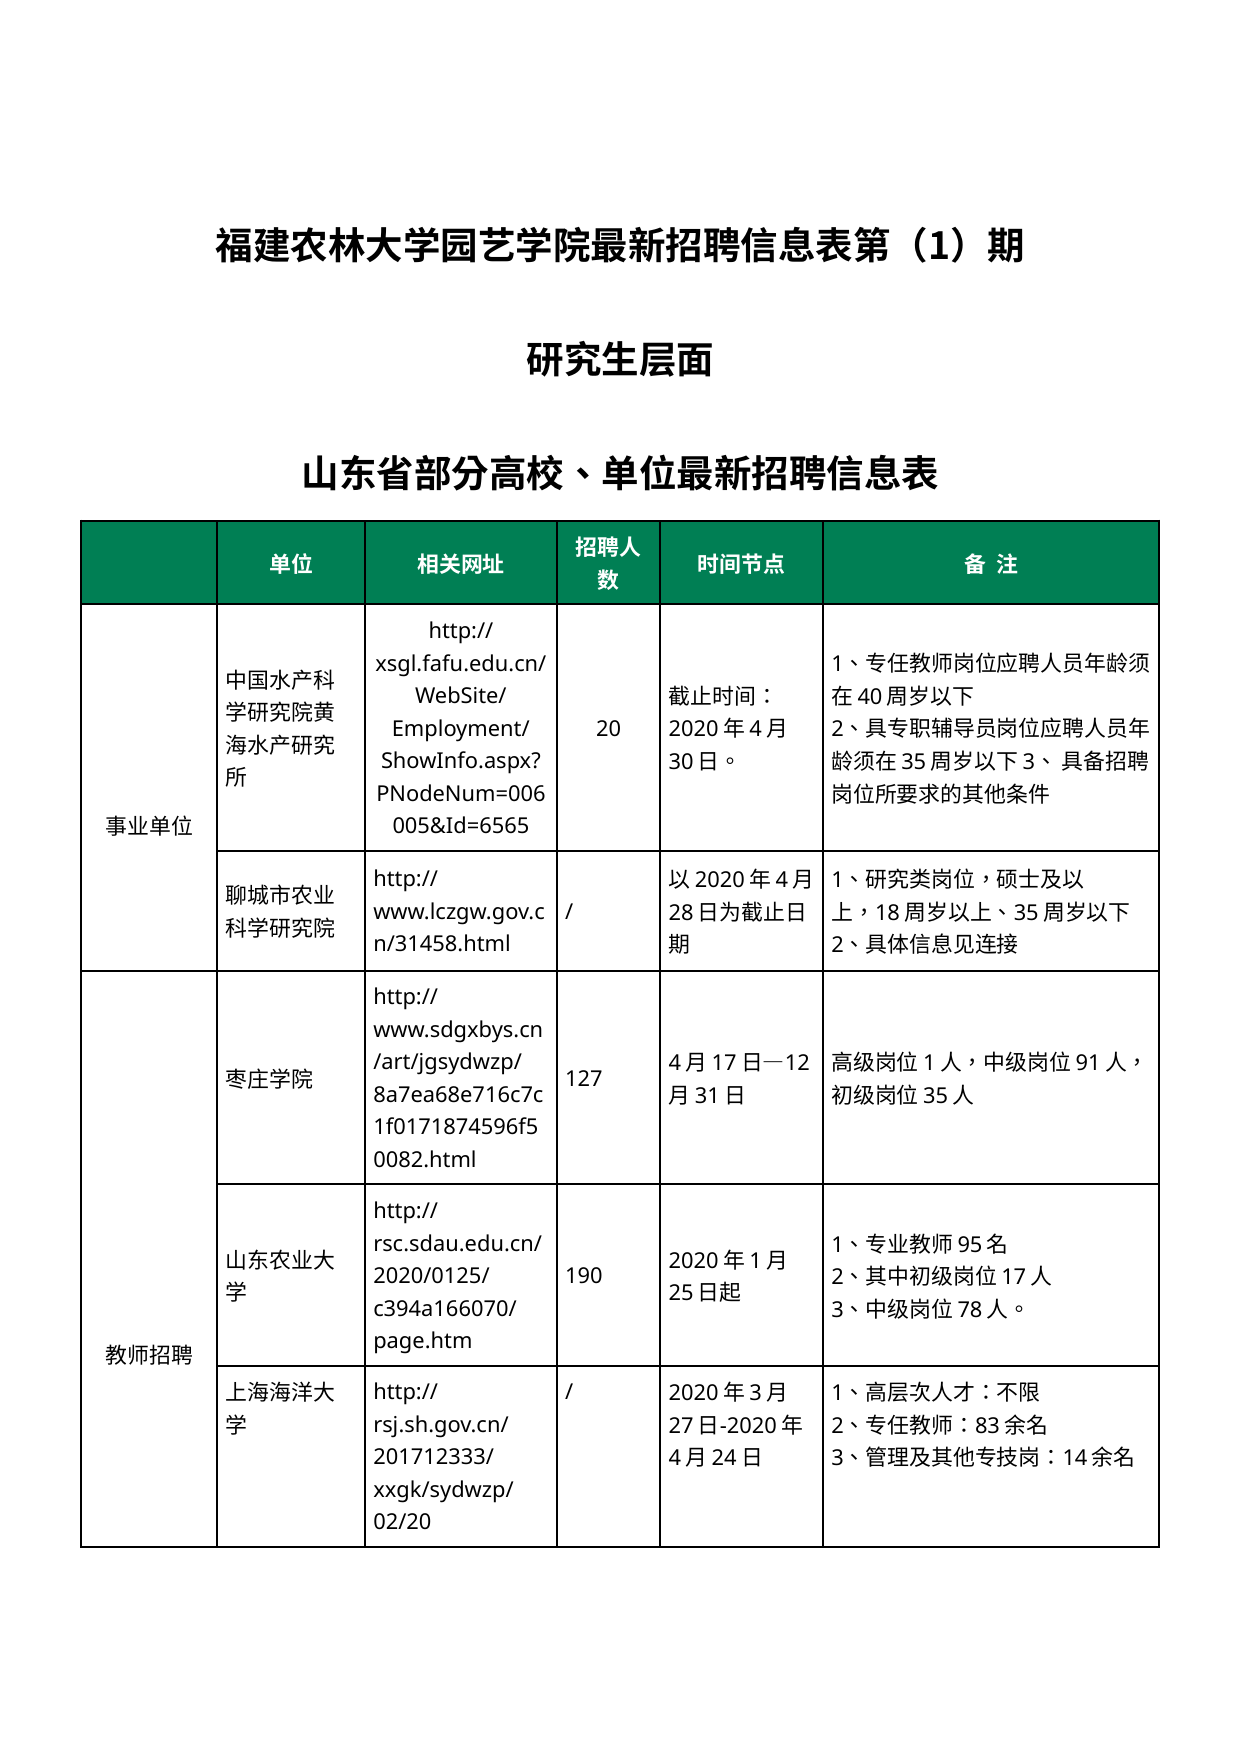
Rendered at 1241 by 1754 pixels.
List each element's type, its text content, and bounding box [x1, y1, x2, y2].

table_cell 山东农业大学 [218, 1185, 364, 1364]
table_cell 聊城市农业科学研究院 [218, 852, 364, 969]
table_cell 127 [558, 972, 659, 1183]
table_cell 1、专任教师岗位应聘人员年龄须在40周岁以下 2、具专职辅导员岗位应聘人员年龄须在35周岁以下3、 具备招聘岗位所要求的其他条件 [824, 605, 1158, 849]
table_cell 190 [558, 1185, 659, 1364]
table_cell 中国水产科学研究院黄海水产研究所 [218, 605, 364, 849]
table_cell 1、研究类岗位，硕士及以上，18周岁以上、35周岁以下 2、具体信息见连接 [824, 852, 1158, 969]
table_header 时间节点 [661, 522, 822, 603]
text 研究生层面 [187, 324, 1053, 389]
table_cell 2020年1月25日起 [661, 1185, 822, 1364]
table_cell / [558, 1367, 659, 1546]
table_cell 2020年3月27日-2020年4月24日 [661, 1367, 822, 1546]
table_cell 枣庄学院 [218, 972, 364, 1183]
table_cell 高级岗位1人，中级岗位91人，初级岗位35人 [824, 972, 1158, 1183]
table_cell http://xsgl.fafu.edu.cn/WebSite/Employment/ShowInfo.aspx?PNodeNum=006005&Id=6565 [366, 605, 556, 849]
table_cell http://rsc.sdau.edu.cn/2020/0125/c394a166070/page.htm [366, 1185, 556, 1364]
text 山东省部分高校、单位最新招聘信息表 [187, 438, 1053, 503]
table_cell 教师招聘 [82, 972, 216, 1546]
table_cell 上海海洋大学 [218, 1367, 364, 1546]
table_cell 1、专业教师95名 2、其中初级岗位17人 3、中级岗位78人。 [824, 1185, 1158, 1364]
table_cell http://www.sdgxbys.cn/art/jgsydwzp/8a7ea68e716c7c1f0171874596f50082.html [366, 972, 556, 1183]
table_header 招聘人数 [558, 522, 659, 603]
table_cell 1、高层次人才：不限 2、专任教师：83余名 3、管理及其他专技岗：14余名 [824, 1367, 1158, 1546]
table_cell 以2020年4月28日为截止日期 [661, 852, 822, 969]
table_cell 4月17日—12月31日 [661, 972, 822, 1183]
table_cell 截止时间：2020年4月30日。 [661, 605, 822, 849]
table_header [82, 522, 216, 603]
table_cell http://rsj.sh.gov.cn/201712333/xxgk/sydwzp/02/20 [366, 1367, 556, 1546]
table_cell 事业单位 [82, 605, 216, 969]
table_cell 20 [558, 605, 659, 849]
table_header 单位 [218, 522, 364, 603]
table_cell / [558, 852, 659, 969]
table_header 相关网址 [366, 522, 556, 603]
table_cell http://www.lczgw.gov.cn/31458.html [366, 852, 556, 969]
text 福建农林大学园艺学院最新招聘信息表第（1）期 [187, 211, 1053, 276]
table_header 备 注 [824, 522, 1158, 603]
